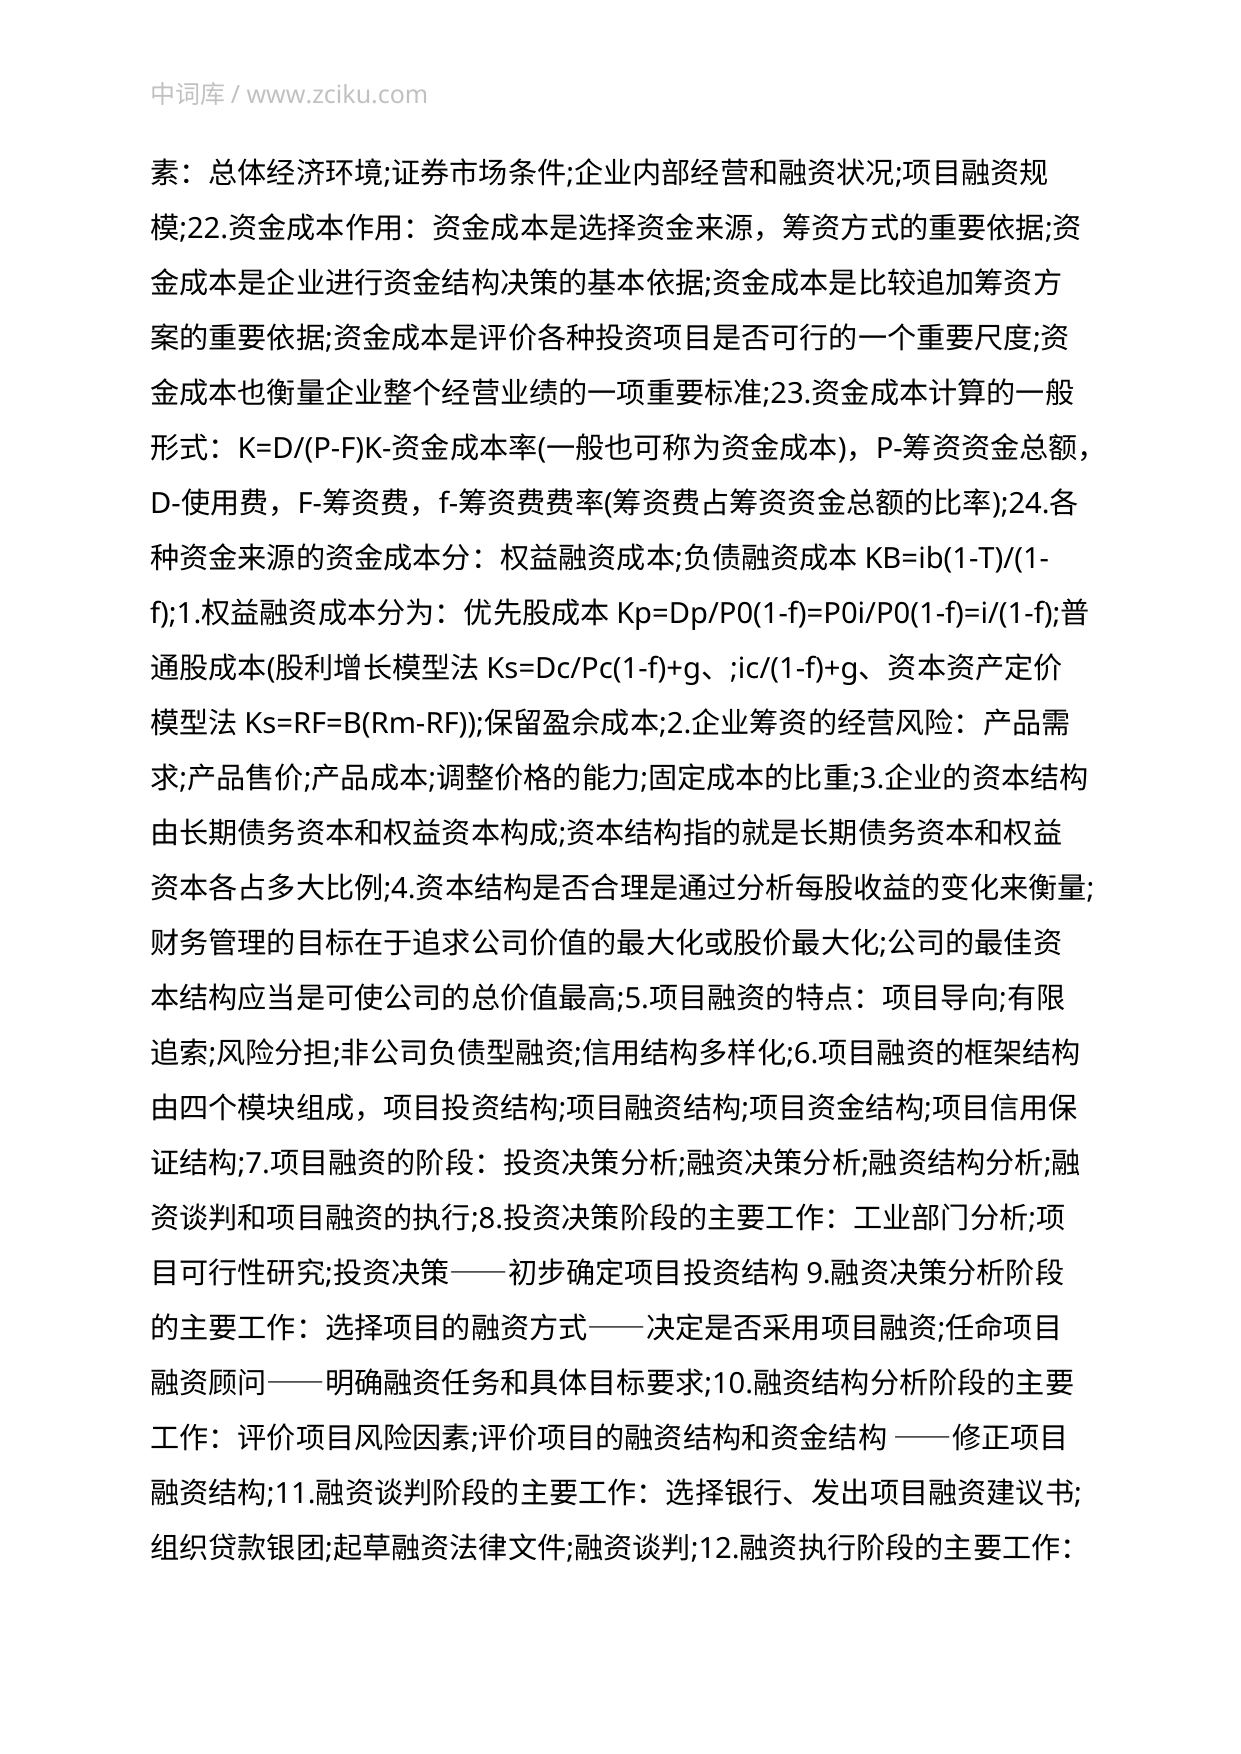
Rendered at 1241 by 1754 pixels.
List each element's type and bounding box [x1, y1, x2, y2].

text [150, 150, 1090, 1567]
